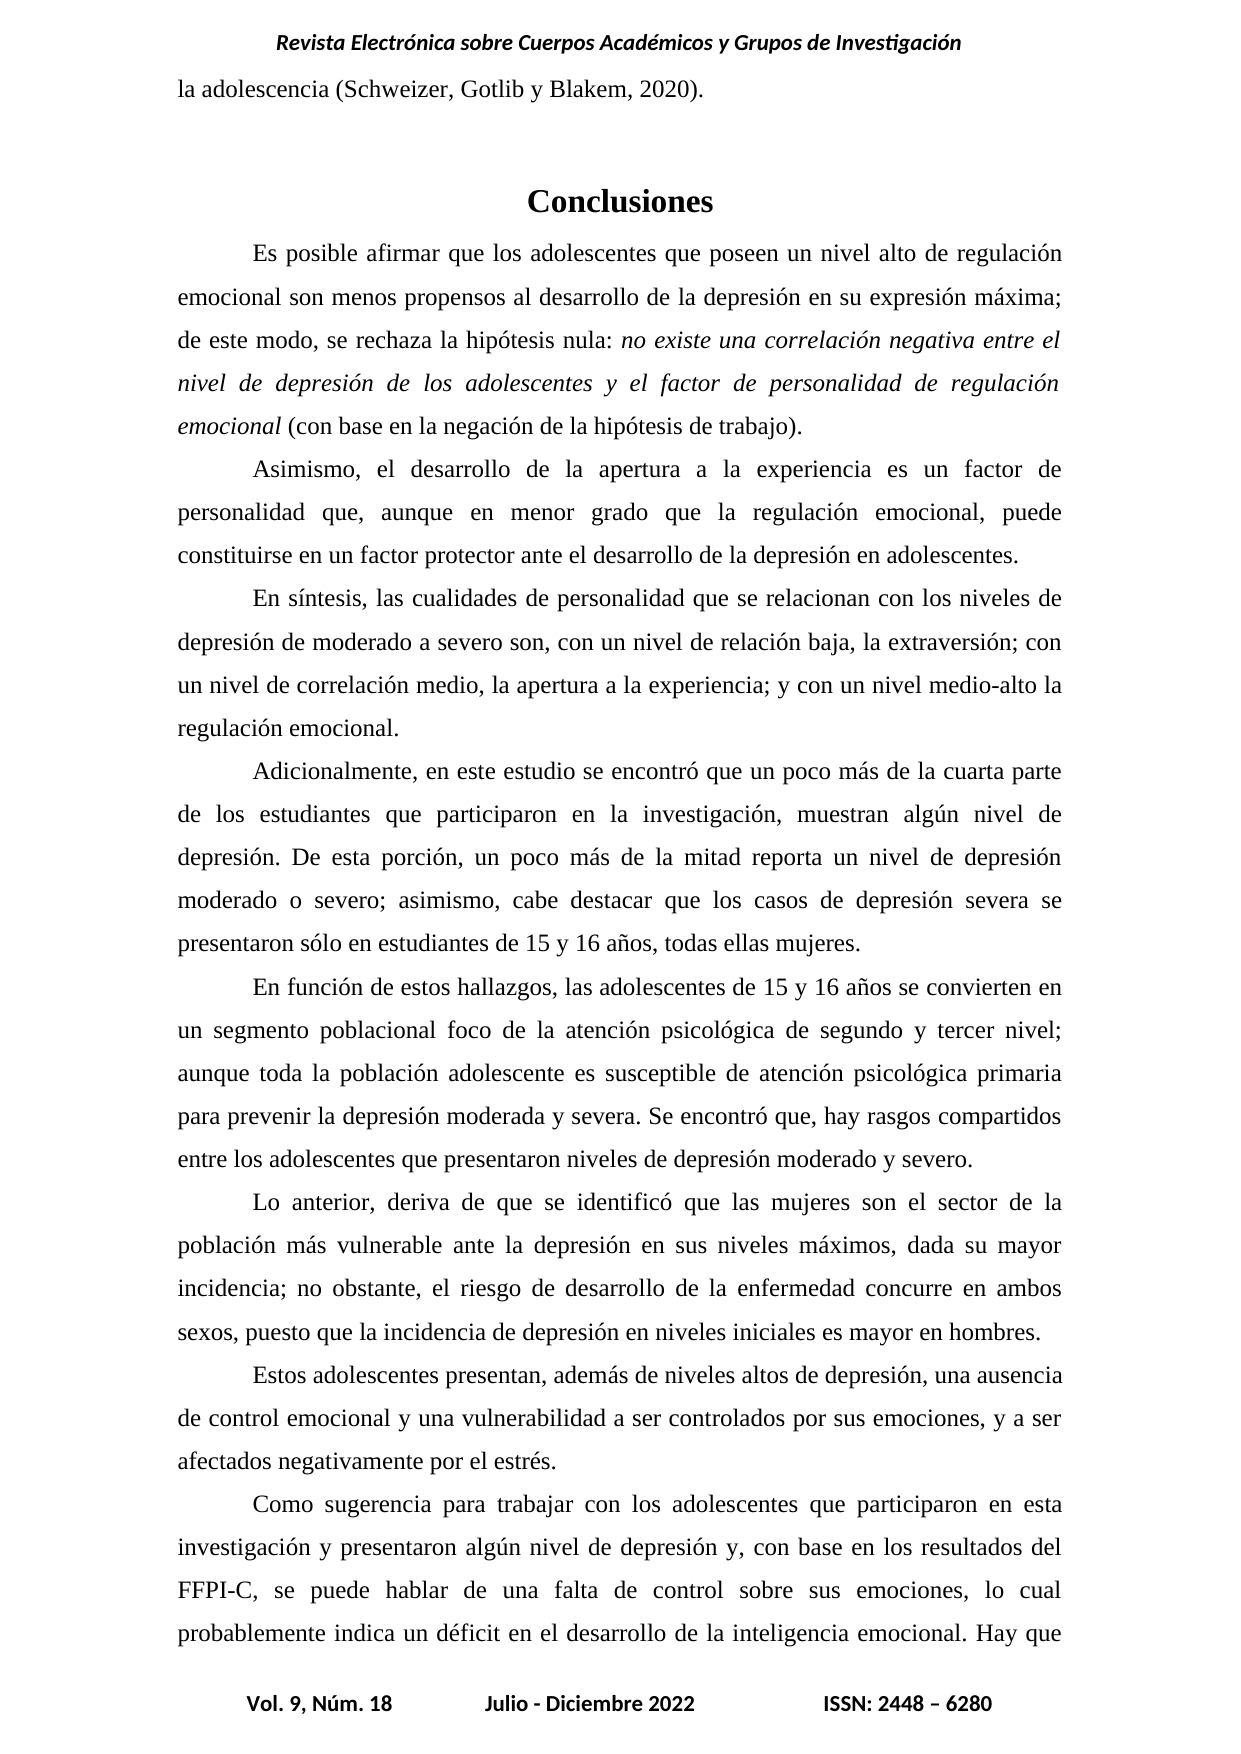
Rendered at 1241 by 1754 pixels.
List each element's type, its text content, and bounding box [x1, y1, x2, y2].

text Estos adolescentes presentan, además de niveles altos de depresión, una ausencia de control emocional y una vulnerabilidad a ser controlados por sus emociones, y a ser afectados negativamente por el estrés. [177, 1360, 1063, 1475]
text Conclusiones [177, 181, 1063, 219]
text Lo anterior, deriva de que se identificó que las mujeres son el sector de la población más vulnerable ante la depresión en sus niveles máximos, dada su mayor incidencia; no obstante, el riesgo de desarrollo de la enfermedad concurre en ambos sexos, puesto que la incidencia de depresión en niveles iniciales es mayor en hombres. [177, 1187, 1063, 1345]
text Es posible afirmar que los adolescentes que poseen un nivel alto de regulación emocional son menos propensos al desarrollo de la depresión en su expresión máxima; de este modo, se rechaza la hipótesis nula: no existe una correlación negativa entre el nivel de depresión de los adolescentes y el factor de personalidad de regulación emocional (con base en la negación de la hipótesis de trabajo). [177, 238, 1063, 440]
text En síntesis, las cualidades de personalidad que se relacionan con los niveles de depresión de moderado a severo son, con un nivel de relación baja, la extraversión; con un nivel de correlación medio, la apertura a la experiencia; y con un nivel medio-alto la regulación emocional. [177, 583, 1063, 742]
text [177, 74, 1063, 103]
text En función de estos hallazgos, las adolescentes de 15 y 16 años se convierten en un segmento poblacional foco de la atención psicológica de segundo y tercer nivel; aunque toda la población adolescente es susceptible de atención psicológica primaria para prevenir la depresión moderada y severa. Se encontró que, hay rasgos compartidos entre los adolescentes que presentaron niveles de depresión moderado y severo. [177, 972, 1063, 1173]
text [177, 1489, 1063, 1647]
text Adicionalmente, en este estudio se encontró que un poco más de la cuarta parte de los estudiantes que participaron en la investigación, muestran algún nivel de depresión. De esta porción, un poco más de la mitad reporta un nivel de depresión moderado o severo; asimismo, cabe destacar que los casos de depresión severa se presentaron sólo en estudiantes de 15 y 16 años, todas ellas mujeres. [177, 756, 1063, 957]
text Asimismo, el desarrollo de la apertura a la experiencia es un factor de personalidad que, aunque en menor grado que la regulación emocional, puede constituirse en un factor protector ante el desarrollo de la depresión en adolescentes. [177, 454, 1063, 569]
